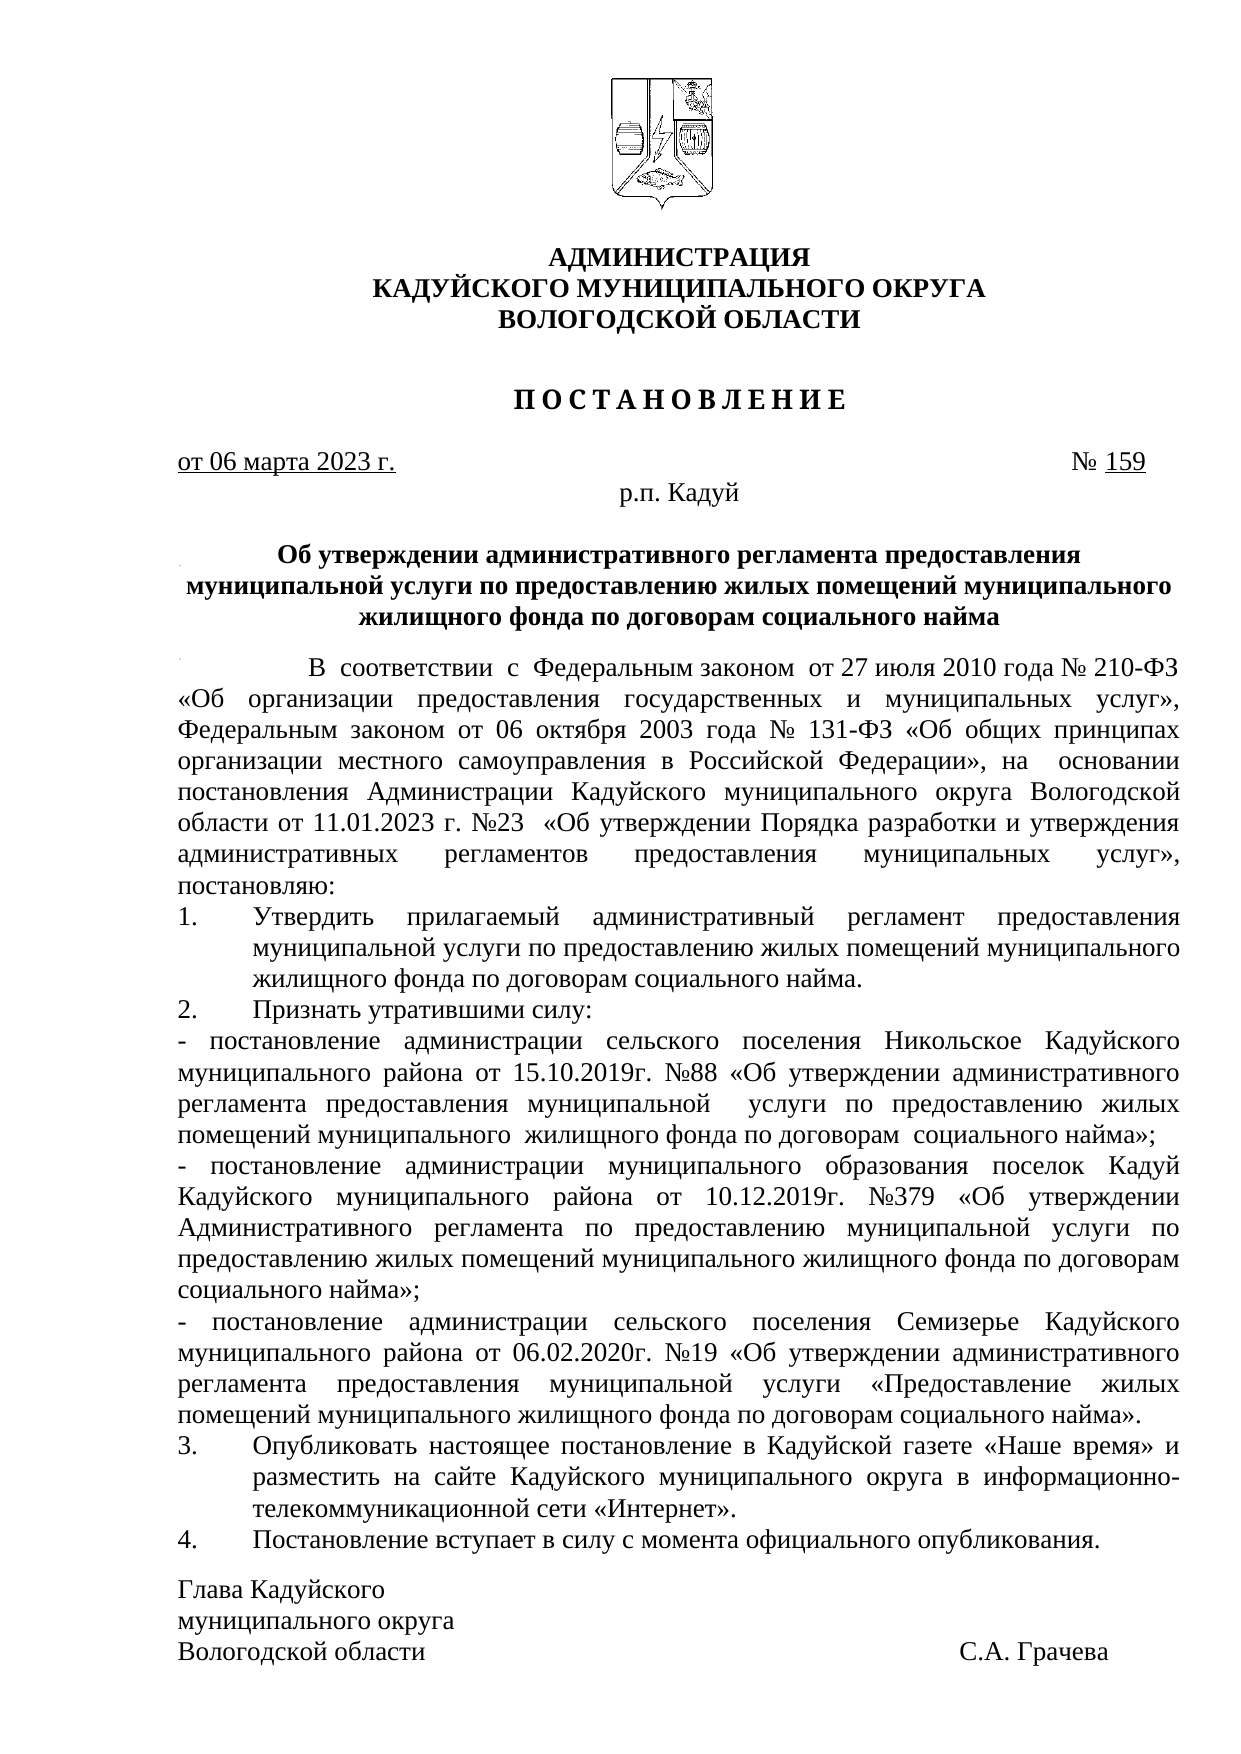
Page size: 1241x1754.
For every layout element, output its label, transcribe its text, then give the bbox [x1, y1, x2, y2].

text - постановление администрации сельского поселения Никольское Кадуйского муниципального района от 15.10.2019г. №88 «Об утверждении административного регламента предоставления муниципальной услуги по предоставлению жилых помещений муниципального жилищного фонда по договорам социального найма»; [177, 1024, 1181, 1149]
text КАДУЙСКОГО МУНИЦИПАЛЬНОГО ОКРУГА [177, 272, 1181, 304]
list Опубликовать настоящее постановление в Кадуйской газете «Наше время» и разместить на сайте Кадуйского муниципального округа в информационно-телекоммуникационной сети «Интернет». [177, 1429, 1181, 1523]
text Глава Кадуйского [177, 1573, 1181, 1604]
list Постановление вступает в силу с момента официального опубликования. [177, 1523, 1181, 1554]
text АДМИНИСТРАЦИЯ [177, 241, 1181, 272]
text муниципального округа [177, 1604, 1181, 1635]
text - постановление администрации сельского поселения Семизерье Кадуйского муниципального района от 06.02.2020г. №19 «Об утверждении административного регламента предоставления муниципальной услуги «Предоставление жилых помещений муниципального жилищного фонда по договорам социального найма». [177, 1305, 1181, 1429]
list Утвердить прилагаемый административный регламент предоставления муниципальной услуги по предоставлению жилых помещений муниципального жилищного фонда по договорам социального найма. [177, 900, 1181, 993]
text р.п. Кадуй [177, 476, 1181, 507]
subtitle П О С Т А Н О В Л Е Н И Е [177, 385, 1181, 416]
text ВОЛОГОДСКОЙ ОБЛАСТИ [177, 304, 1181, 335]
text от 06 марта 2023 г. № 159 [177, 445, 1181, 476]
text В соответствии с Федеральным законом от 27 июля 2010 года № 210-ФЗ «Об организации предоставления государственных и муниципальных услуг», Федеральным законом от 06 октября 2003 года № 131-ФЗ «Об общих принципах организации местного самоуправления в Российской Федерации», на основании постановления Администрации Кадуйского муниципального округа Вологодской области от 11.01.2023 г. №23 «Об утверждении Порядка разработки и утверждения административных регламентов предоставления муниципальных услуг», постановляю: [177, 651, 1181, 900]
text Об утверждении административного регламента предоставления муниципальной услуги по предоставлению жилых помещений муниципального жилищного фонда по договорам социального найма [177, 538, 1181, 632]
text Вологодской области С.А. Грачева [177, 1635, 1181, 1667]
text - постановление администрации муниципального образования поселок Кадуй Кадуйского муниципального района от 10.12.2019г. №379 «Об утверждении Административного регламента по предоставлению муниципальной услуги по предоставлению жилых помещений муниципального жилищного фонда по договорам социального найма»; [177, 1149, 1181, 1305]
list Признать утратившими силу: [177, 993, 1181, 1024]
picture [608, 75, 715, 211]
